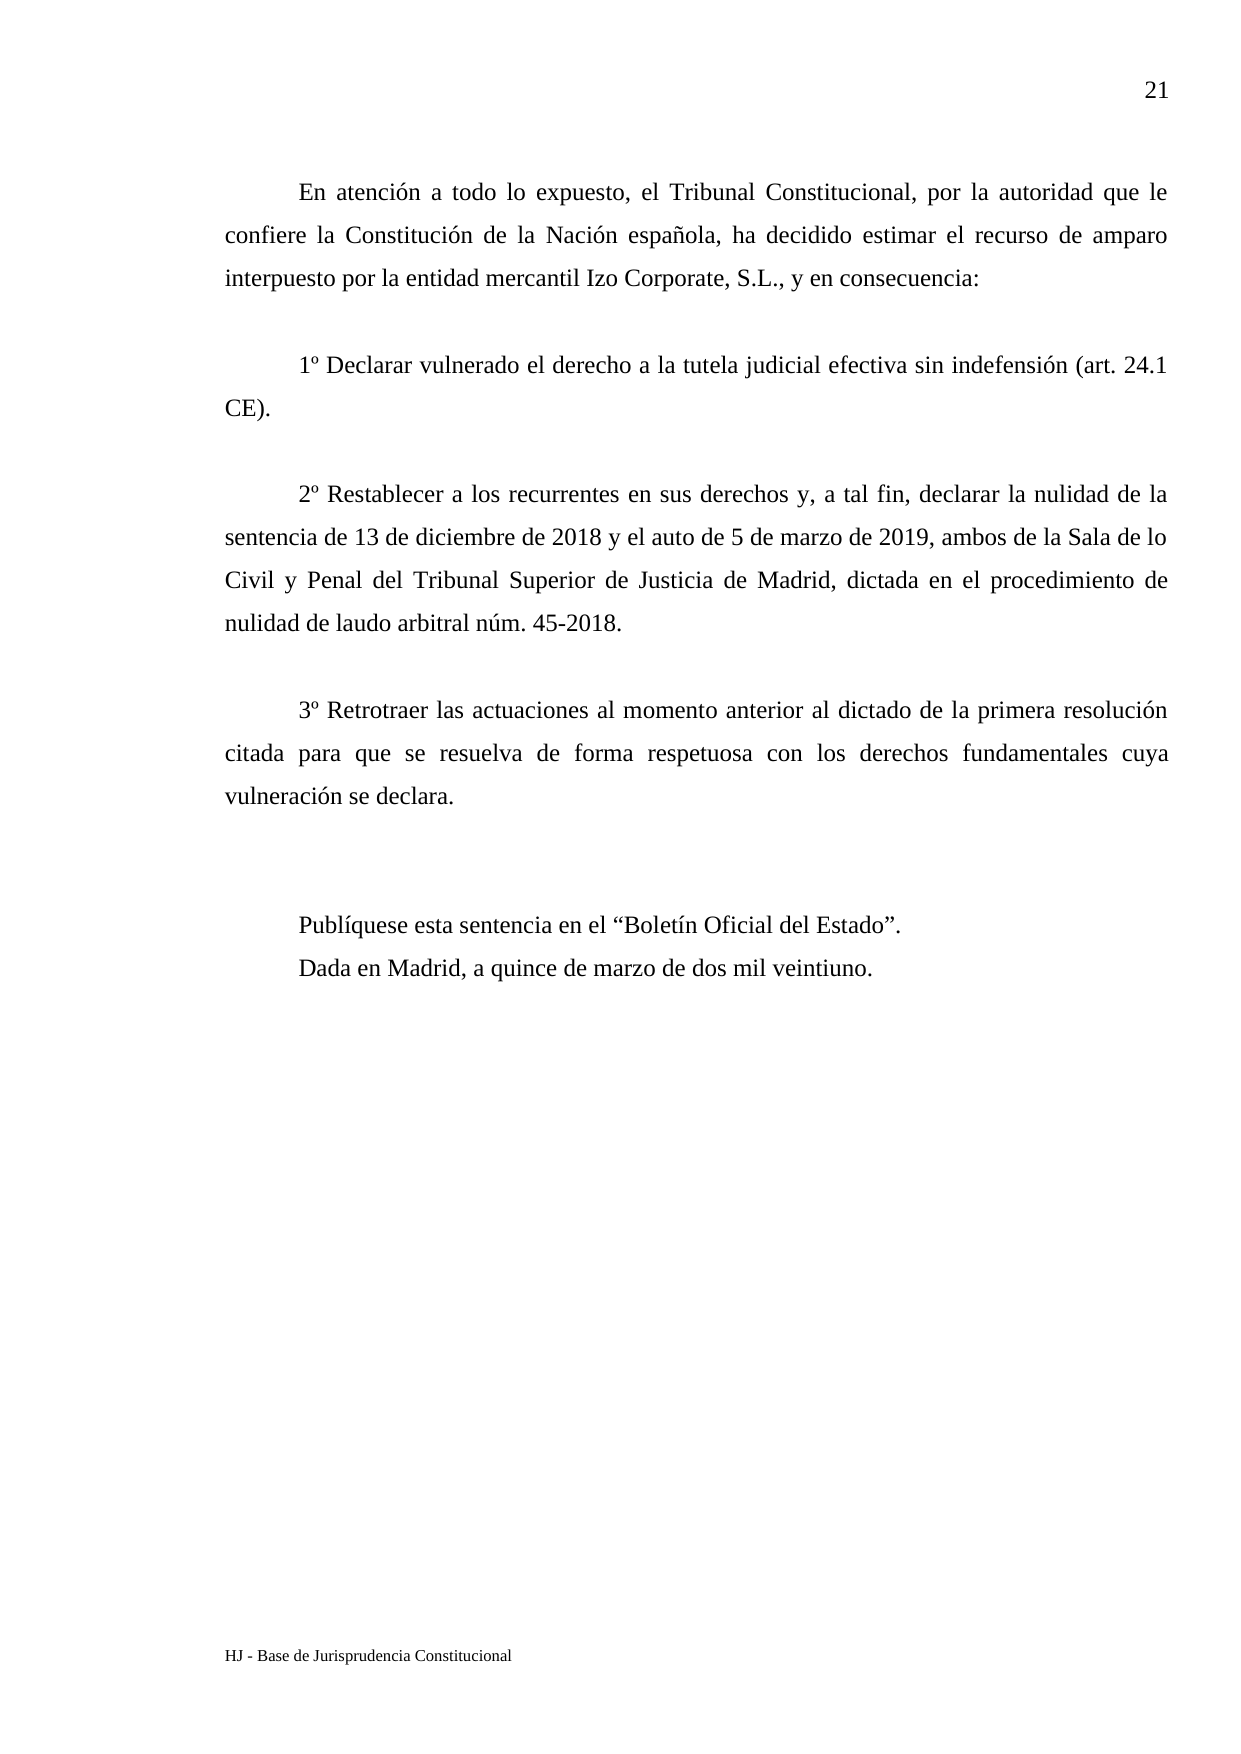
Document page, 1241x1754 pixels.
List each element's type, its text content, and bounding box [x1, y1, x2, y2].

text Dada en Madrid, a quince de marzo de dos mil veintiuno. [224, 953, 1169, 982]
text En atención a todo lo expuesto, el Tribunal Constitucional, por la autoridad que le confiere la Constitución de la Nación española, ha decidido estimar el recurso de amparo interpuesto por la entidad mercantil Izo Corporate, S.L., y en consecuencia: [224, 177, 1169, 292]
text 3º Retrotraer las actuaciones al momento anterior al dictado de la primera resolución citada para que se resuelva de forma respetuosa con los derechos fundamentales cuya vulneración se declara. [224, 695, 1169, 810]
text Publíquese esta sentencia en el “Boletín Oficial del Estado”. [224, 910, 1169, 939]
text 1º Declarar vulnerado el derecho a la tutela judicial efectiva sin indefensión (art. 24.1 CE). [224, 350, 1169, 422]
text 2º Restablecer a los recurrentes en sus derechos y, a tal fin, declarar la nulidad de la sentencia de 13 de diciembre de 2018 y el auto de 5 de marzo de 2019, ambos de la Sala de lo Civil y Penal del Tribunal Superior de Justicia de Madrid, dictada en el procedimiento de nulidad de laudo arbitral núm. 45-2018. [224, 479, 1169, 637]
